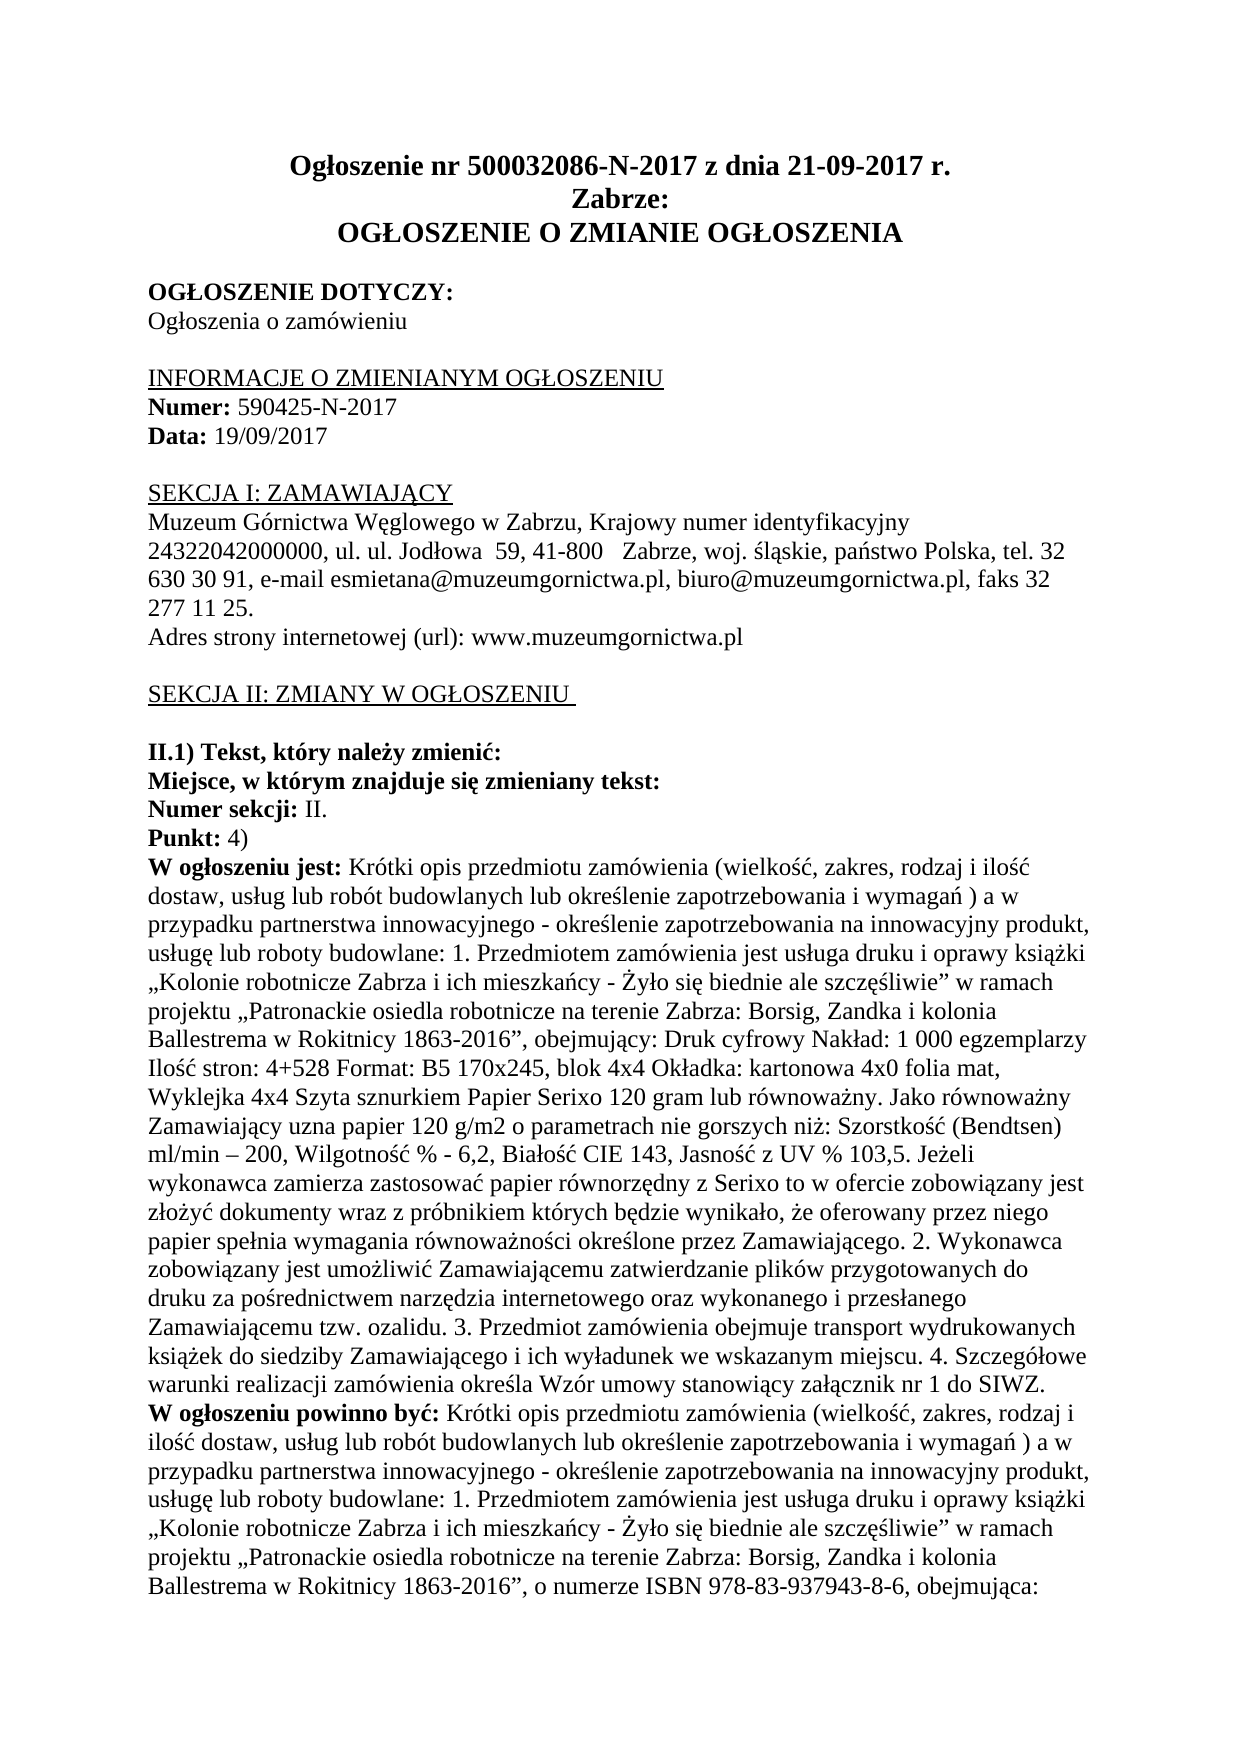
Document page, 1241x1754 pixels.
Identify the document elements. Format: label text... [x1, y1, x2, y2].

text OGŁOSZENIE DOTYCZY: [148, 277, 1093, 306]
text II.1) Tekst, który należy zmienić: [148, 737, 1093, 766]
text SEKCJA I: ZAMAWIAJĄCY [148, 478, 1093, 507]
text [148, 766, 1093, 1599]
text Muzeum Górnictwa Węglowego w Zabrzu, Krajowy numer identyfikacyjny 24322042000000, ul. ul. Jodłowa 59, 41-800 Zabrze, woj. śląskie, państwo Polska, tel. 32 630 30 91, e-mail esmietana@muzeumgornictwa.pl, biuro@muzeumgornictwa.pl, faks 32 277 11 25. Adres strony internetowej (url): www.muzeumgornictwa.pl [148, 507, 1093, 651]
text Numer: 590425-N-2017 Data: 19/09/2017 [148, 392, 1093, 449]
text Ogłoszenie nr 500032086-N-2017 z dnia 21-09-2017 r. [148, 148, 1093, 181]
text Zabrze: OGŁOSZENIE O ZMIANIE OGŁOSZENIA [148, 181, 1093, 248]
text INFORMACJE O ZMIENIANYM OGŁOSZENIU [148, 363, 1093, 392]
text Ogłoszenia o zamówieniu [148, 306, 1093, 334]
text SEKCJA II: ZMIANY W OGŁOSZENIU [148, 679, 1093, 708]
